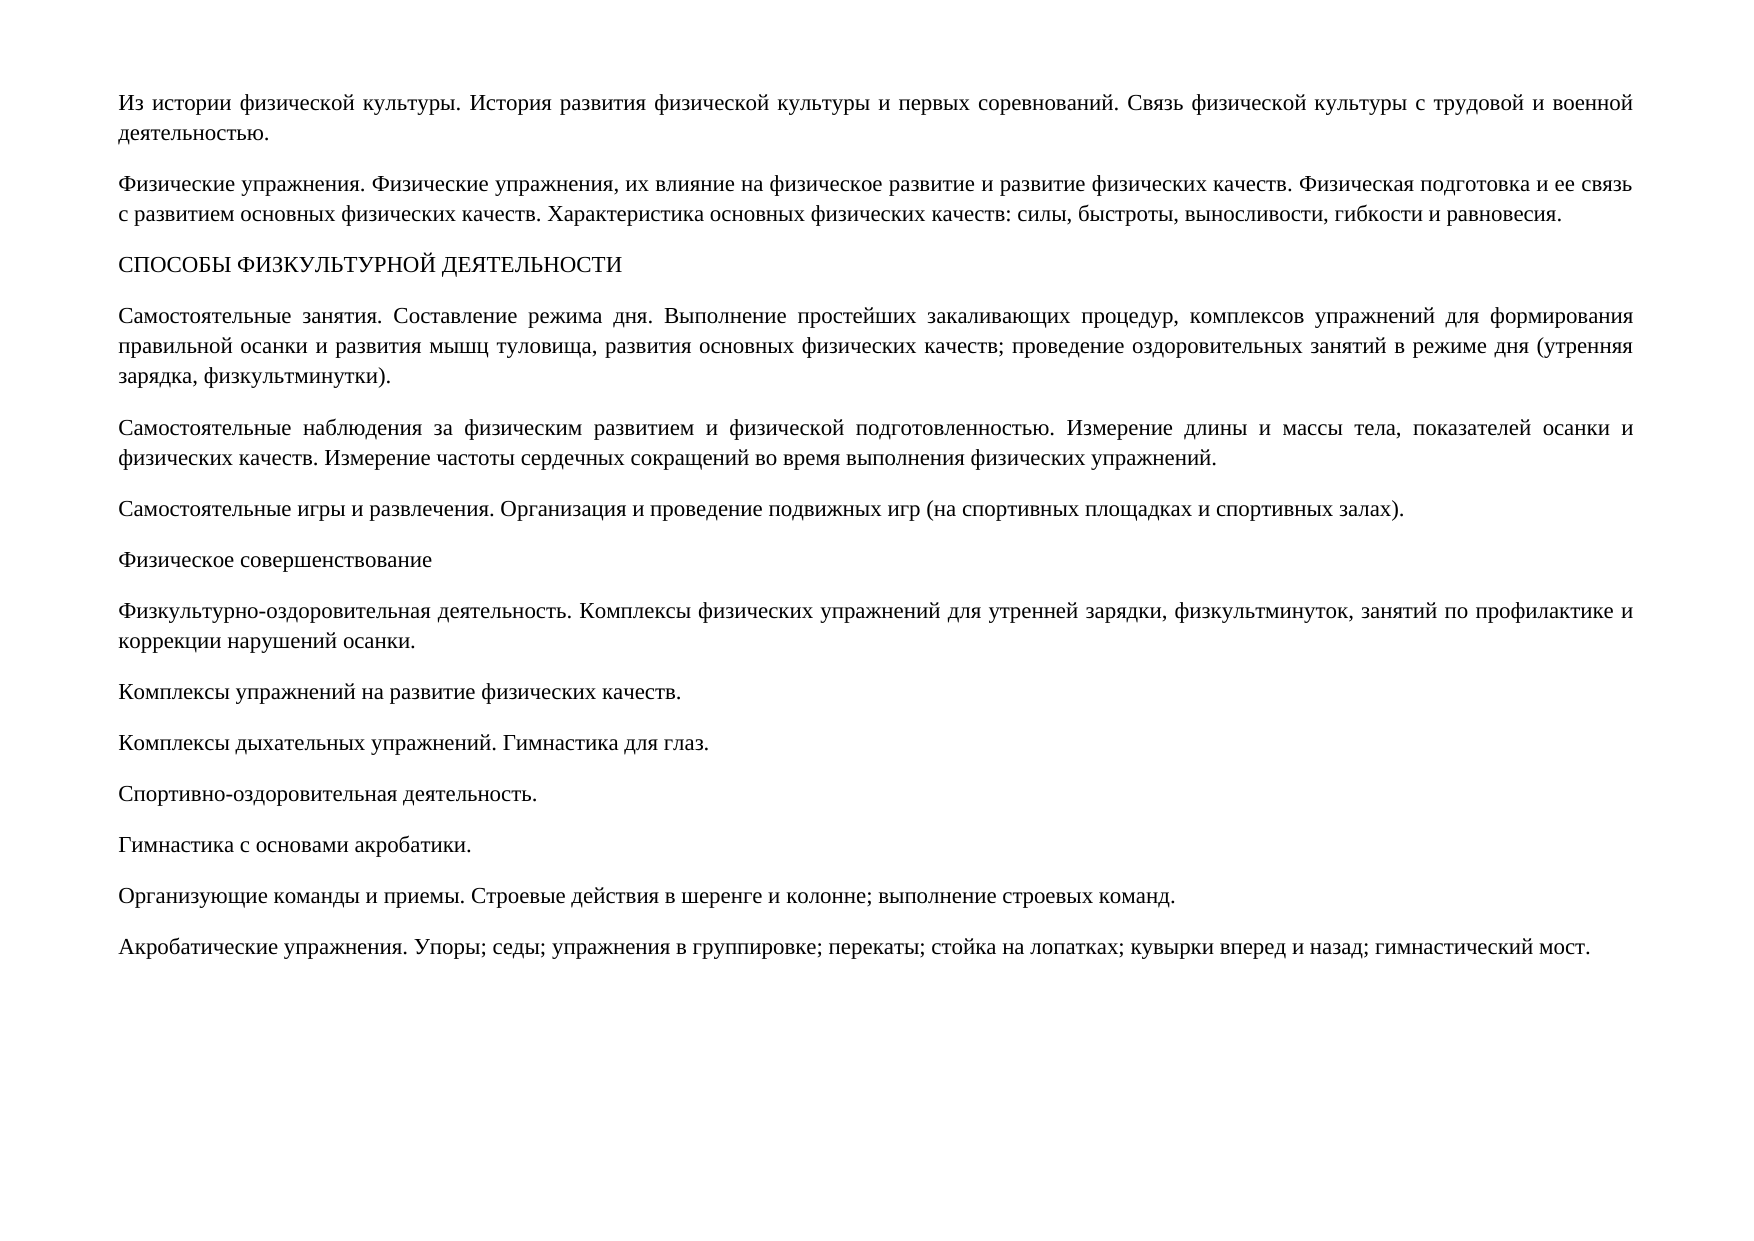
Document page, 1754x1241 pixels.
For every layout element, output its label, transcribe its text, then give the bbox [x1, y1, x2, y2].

text Физическое совершенствование [118, 546, 1636, 572]
text Спортивно-оздоровительная деятельность. [118, 780, 1636, 807]
text Физкультурно-оздоровительная деятельность. Комплексы физических упражнений для утренней зарядки, физкультминуток, занятий по профилактике и коррекции нарушений осанки. [118, 597, 1636, 653]
text Самостоятельные занятия. Составление режима дня. Выполнение простейших закаливающих процедур, комплексов упражнений для формирования правильной осанки и развития мышц туловища, развития основных физических качеств; проведение оздоровительных занятий в режиме дня (утренняя зарядка, физкультминутки). [118, 302, 1636, 389]
text Гимнастика с основами акробатики. [118, 831, 1636, 858]
text Комплексы дыхательных упражнений. Гимнастика для глаз. [118, 729, 1636, 756]
text Организующие команды и приемы. Строевые действия в шеренге и колонне; выполнение строевых команд. [118, 882, 1636, 909]
text Из истории физической культуры. История развития физической культуры и первых соревнований. Связь физической культуры с трудовой и военной деятельностью. [118, 88, 1636, 145]
text Самостоятельные игры и развлечения. Организация и проведение подвижных игр (на спортивных площадках и спортивных залах). [118, 495, 1636, 521]
text Акробатические упражнения. Упоры; седы; упражнения в группировке; перекаты; стойка на лопатках; кувырки вперед и назад; гимнастический мост. [118, 933, 1636, 960]
text Самостоятельные наблюдения за физическим развитием и физической подготовленностью. Измерение длины и массы тела, показателей осанки и физических качеств. Измерение частоты сердечных сокращений во время выполнения физических упражнений. [118, 413, 1636, 470]
text Физические упражнения. Физические упражнения, их влияние на физическое развитие и развитие физических качеств. Физическая подготовка и ее связь с развитием основных физических качеств. Характеристика основных физических качеств: силы, быстроты, выносливости, гибкости и равновесия. [118, 170, 1636, 226]
text СПОСОБЫ ФИЗКУЛЬТУРНОЙ ДЕЯТЕЛЬНОСТИ [118, 251, 1636, 277]
text Комплексы упражнений на развитие физических качеств. [118, 678, 1636, 704]
